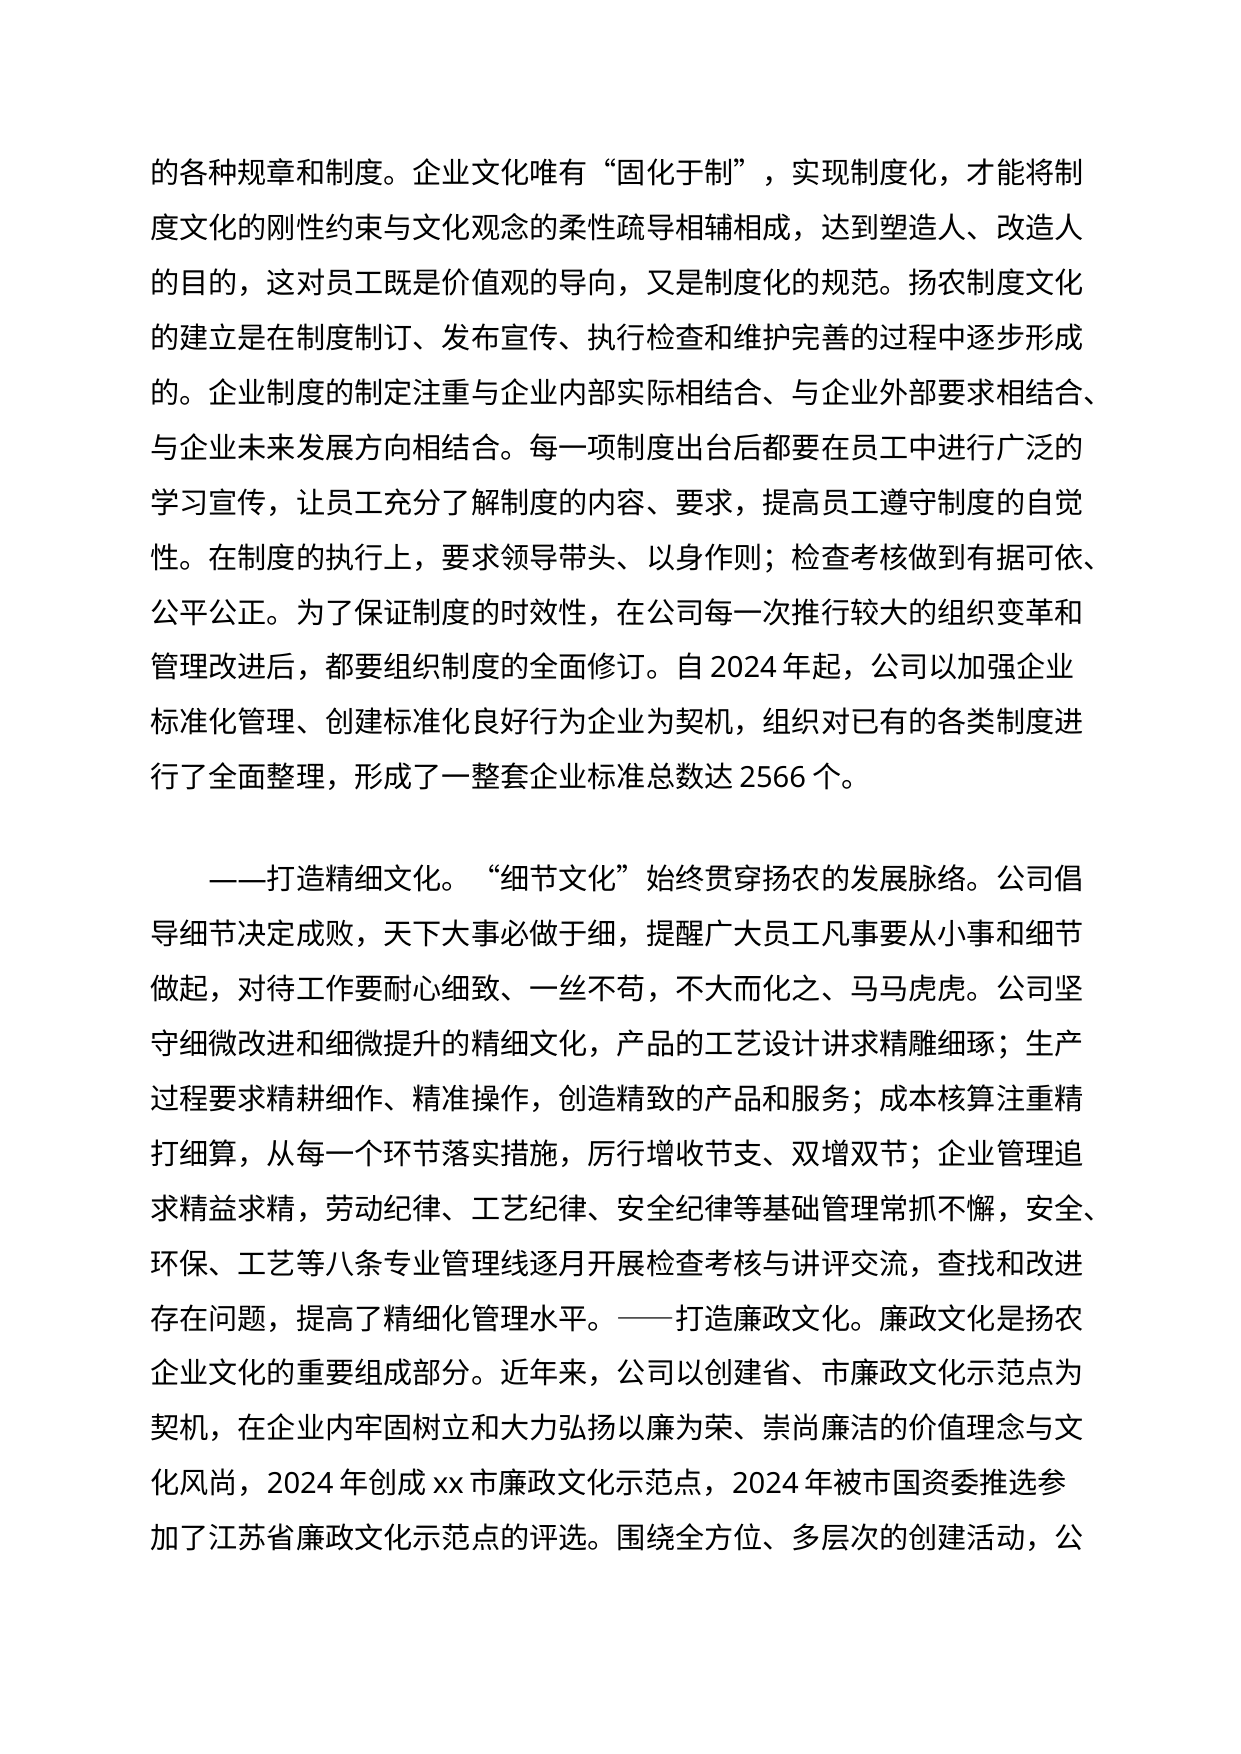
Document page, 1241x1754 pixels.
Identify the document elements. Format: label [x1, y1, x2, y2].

text [150, 856, 1090, 1557]
text [150, 150, 1090, 796]
